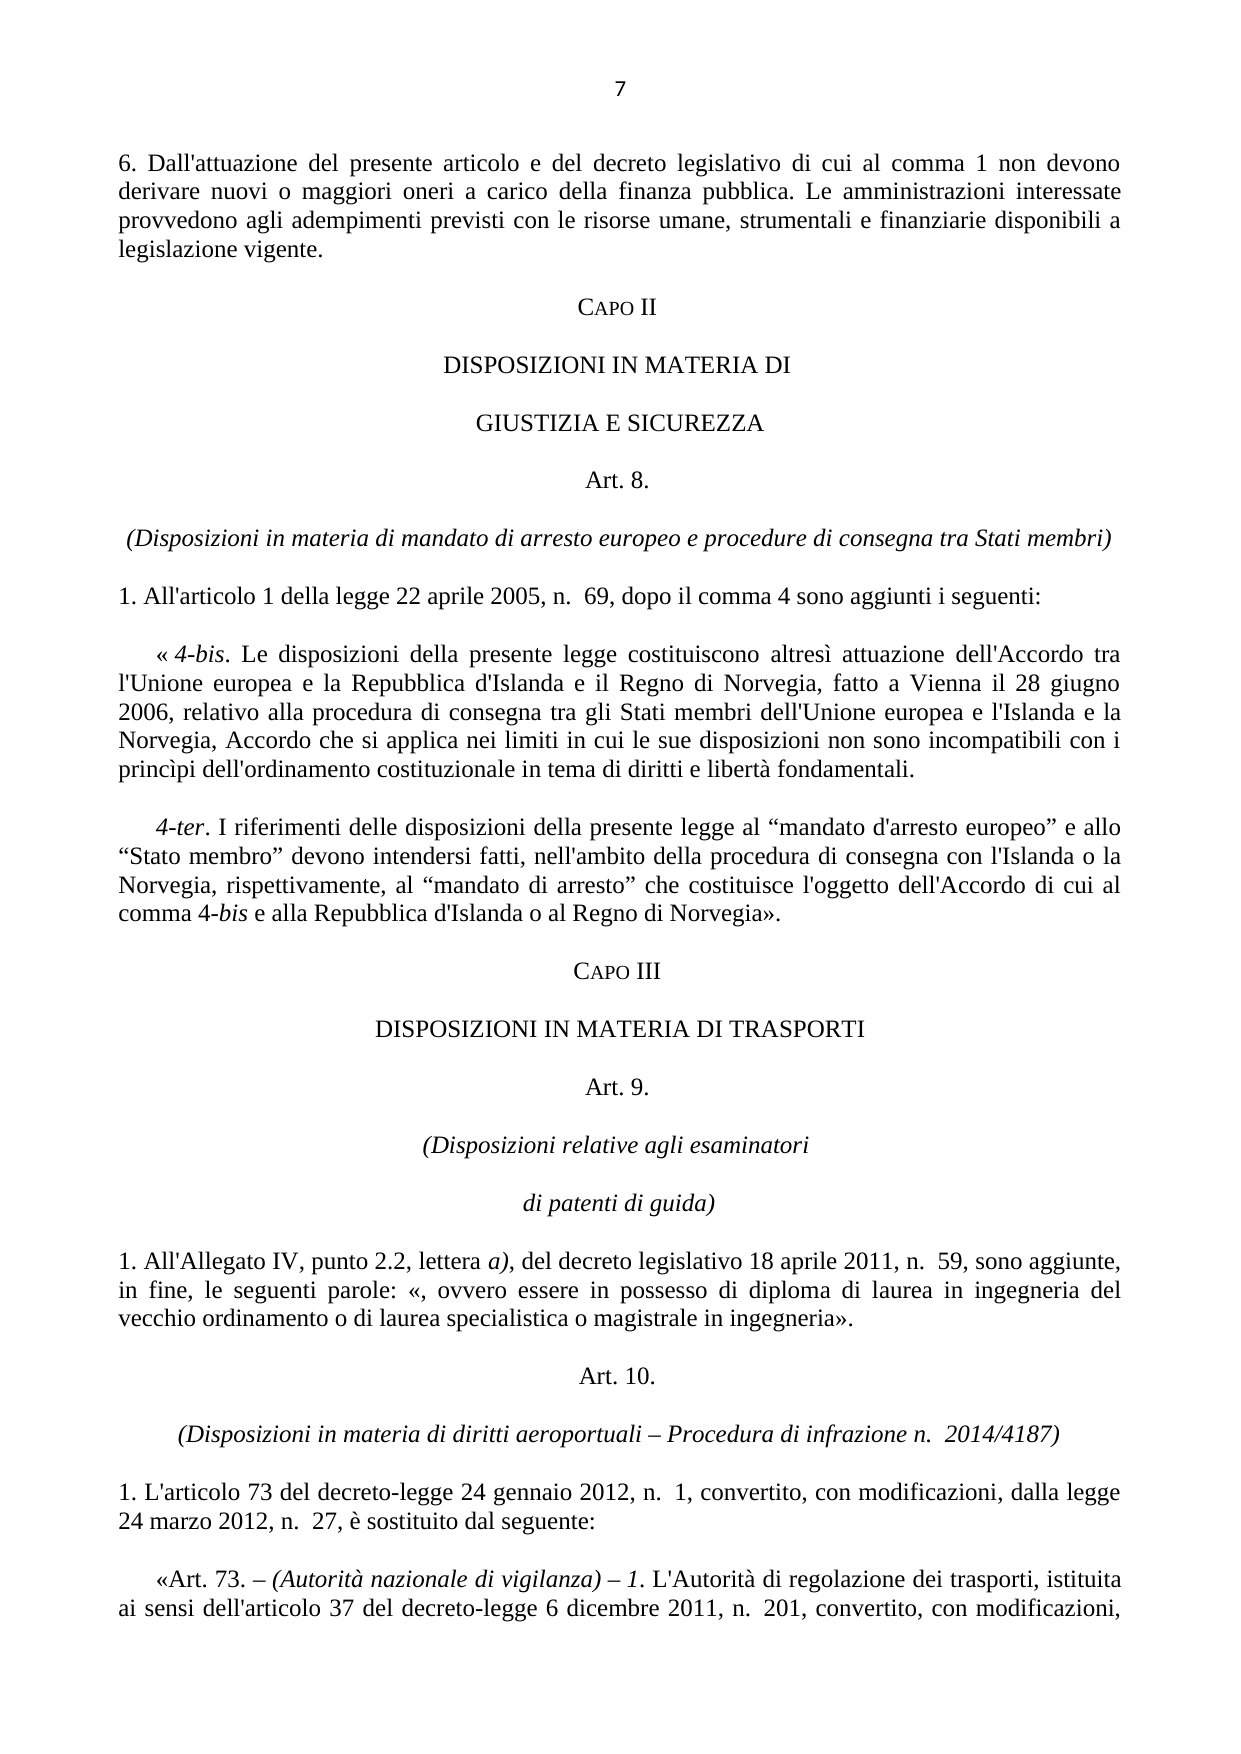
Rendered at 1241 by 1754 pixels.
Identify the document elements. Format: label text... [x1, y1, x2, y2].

text 1. All'Allegato IV, punto 2.2, lettera a), del decreto legislativo 18 aprile 2011, n. 59, sono aggiunte, in fine, le seguenti parole: «, ovvero essere in possesso di diploma di laurea in ingegneria del vecchio ordinamento o di laurea specialistica o magistrale in ingegneria». [118, 1246, 1122, 1332]
text 1. L'articolo 73 del decreto-legge 24 gennaio 2012, n. 1, convertito, con modificazioni, dalla legge 24 marzo 2012, n. 27, è sostituito dal seguente: [118, 1477, 1122, 1535]
text GIUSTIZIA E SICUREZZA [118, 408, 1122, 436]
text (Disposizioni in materia di mandato di arresto europeo e procedure di consegna tra Stati membri) [118, 523, 1122, 552]
text DISPOSIZIONI IN MATERIA DI [118, 350, 1122, 378]
text 4-ter. I riferimenti delle disposizioni della presente legge al “mandato d'arresto europeo” e allo “Stato membro” devono intendersi fatti, nell'ambito della procedura di consegna con l'Islanda o la Norvegia, rispettivamente, al “mandato di arresto” che costituisce l'oggetto dell'Accordo di cui al comma 4-bis e alla Repubblica d'Islanda o al Regno di Norvegia». [118, 812, 1122, 927]
text Art. 9. [118, 1072, 1122, 1101]
text (Disposizioni in materia di diritti aeroportuali – Procedura di infrazione n. 2014/4187) [118, 1419, 1122, 1448]
text « 4-bis. Le disposizioni della presente legge costituiscono altresì attuazione dell'Accordo tra l'Unione europea e la Repubblica d'Islanda e il Regno di Norvegia, fatto a Vienna il 28 giugno 2006, relativo alla procedura di consegna tra gli Stati membri dell'Unione europea e l'Islanda e la Norvegia, Accordo che si applica nei limiti in cui le sue disposizioni non sono incompatibili con i princìpi dell'ordinamento costituzionale in tema di diritti e libertà fondamentali. [118, 639, 1122, 783]
text 6. Dall'attuazione del presente articolo e del decreto legislativo di cui al comma 1 non devono derivare nuovi o maggiori oneri a carico della finanza pubblica. Le amministrazioni interessate provvedono agli adempimenti previsti con le risorse umane, strumentali e finanziarie disponibili a legislazione vigente. [118, 148, 1122, 263]
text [118, 1564, 1122, 1621]
text 1. All'articolo 1 della legge 22 aprile 2005, n. 69, dopo il comma 4 sono aggiunti i seguenti: [118, 581, 1122, 610]
text Capo III [118, 956, 1122, 985]
text Capo II [118, 292, 1122, 321]
text di patenti di guida) [118, 1188, 1122, 1217]
text Art. 10. [118, 1361, 1122, 1390]
text Art. 8. [118, 466, 1122, 494]
text DISPOSIZIONI IN MATERIA DI TRASPORTI [118, 1014, 1122, 1043]
text (Disposizioni relative agli esaminatori [118, 1130, 1122, 1159]
